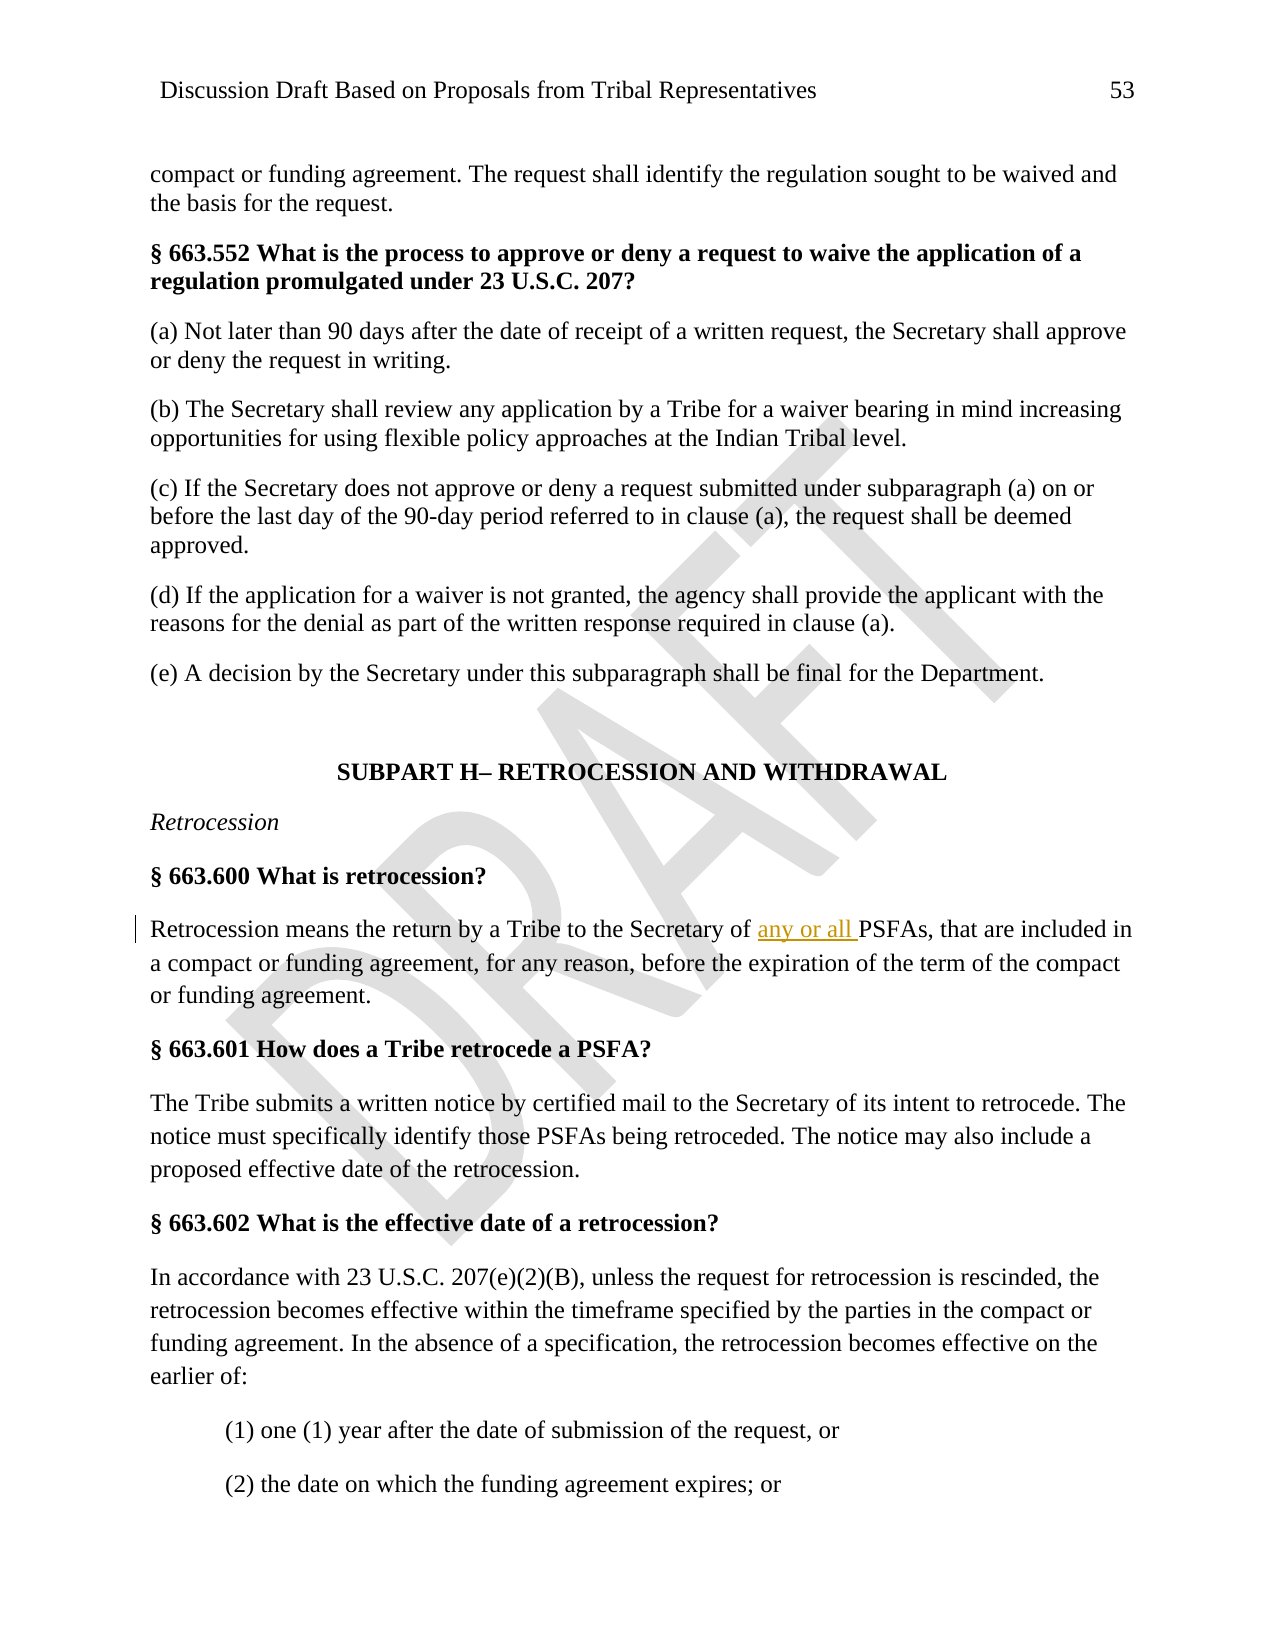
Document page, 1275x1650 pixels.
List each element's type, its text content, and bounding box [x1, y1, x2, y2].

text (e) A decision by the Secretary under this subparagraph shall be final for the Department. [150, 658, 1134, 687]
text § 663.602 What is the effective date of a retrocession? [150, 1208, 1134, 1237]
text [150, 159, 1134, 217]
text (1) one (1) year after the date of submission of the request, or [225, 1415, 1134, 1444]
text Retrocession means the return by a Tribe to the Secretary of PSFAs, that are included in a compact or funding agreement, for any reason, before the expiration of the term of the compact or funding agreement. [150, 914, 1134, 1009]
text (d) If the application for a waiver is not granted, the agency shall provide the applicant with the reasons for the denial as part of the written response required in clause (a). [150, 580, 1134, 637]
text (c) If the Secretary does not approve or deny a request submitted under subparagraph (a) on or before the last day of the 90-day period referred to in clause (a), the request shall be deemed approved. [150, 473, 1134, 559]
text (b) The Secretary shall review any application by a Tribe for a waiver bearing in mind increasing opportunities for using flexible policy approaches at the Indian Tribal level. [150, 394, 1134, 452]
text The Tribe submits a written notice by certified mail to the Secretary of its intent to retrocede. The notice must specifically identify those PSFAs being retroceded. The notice may also include a proposed effective date of the retrocession. [150, 1088, 1134, 1183]
text § 663.600 What is retrocession? [150, 861, 1134, 889]
text In accordance with 23 U.S.C. 207(e)(2)(B), unless the request for retrocession is rescinded, the retrocession becomes effective within the timeframe specified by the parties in the compact or funding agreement. In the absence of a specification, the retrocession becomes effective on the earlier of: [150, 1262, 1134, 1390]
text Retrocession [150, 807, 1134, 836]
text § 663.601 How does a Tribe retrocede a PSFA? [150, 1034, 1134, 1063]
text (a) Not later than 90 days after the date of receipt of a written request, the Secretary shall approve or deny the request in writing. [150, 316, 1134, 373]
text SUBPART H– RETROCESSION AND WITHDRAWAL [150, 757, 1134, 786]
text (2) the date on which the funding agreement expires; or [225, 1469, 1134, 1498]
text § 663.552 What is the process to approve or deny a request to waive the application of a regulation promulgated under 23 U.S.C. 207? [150, 238, 1134, 295]
